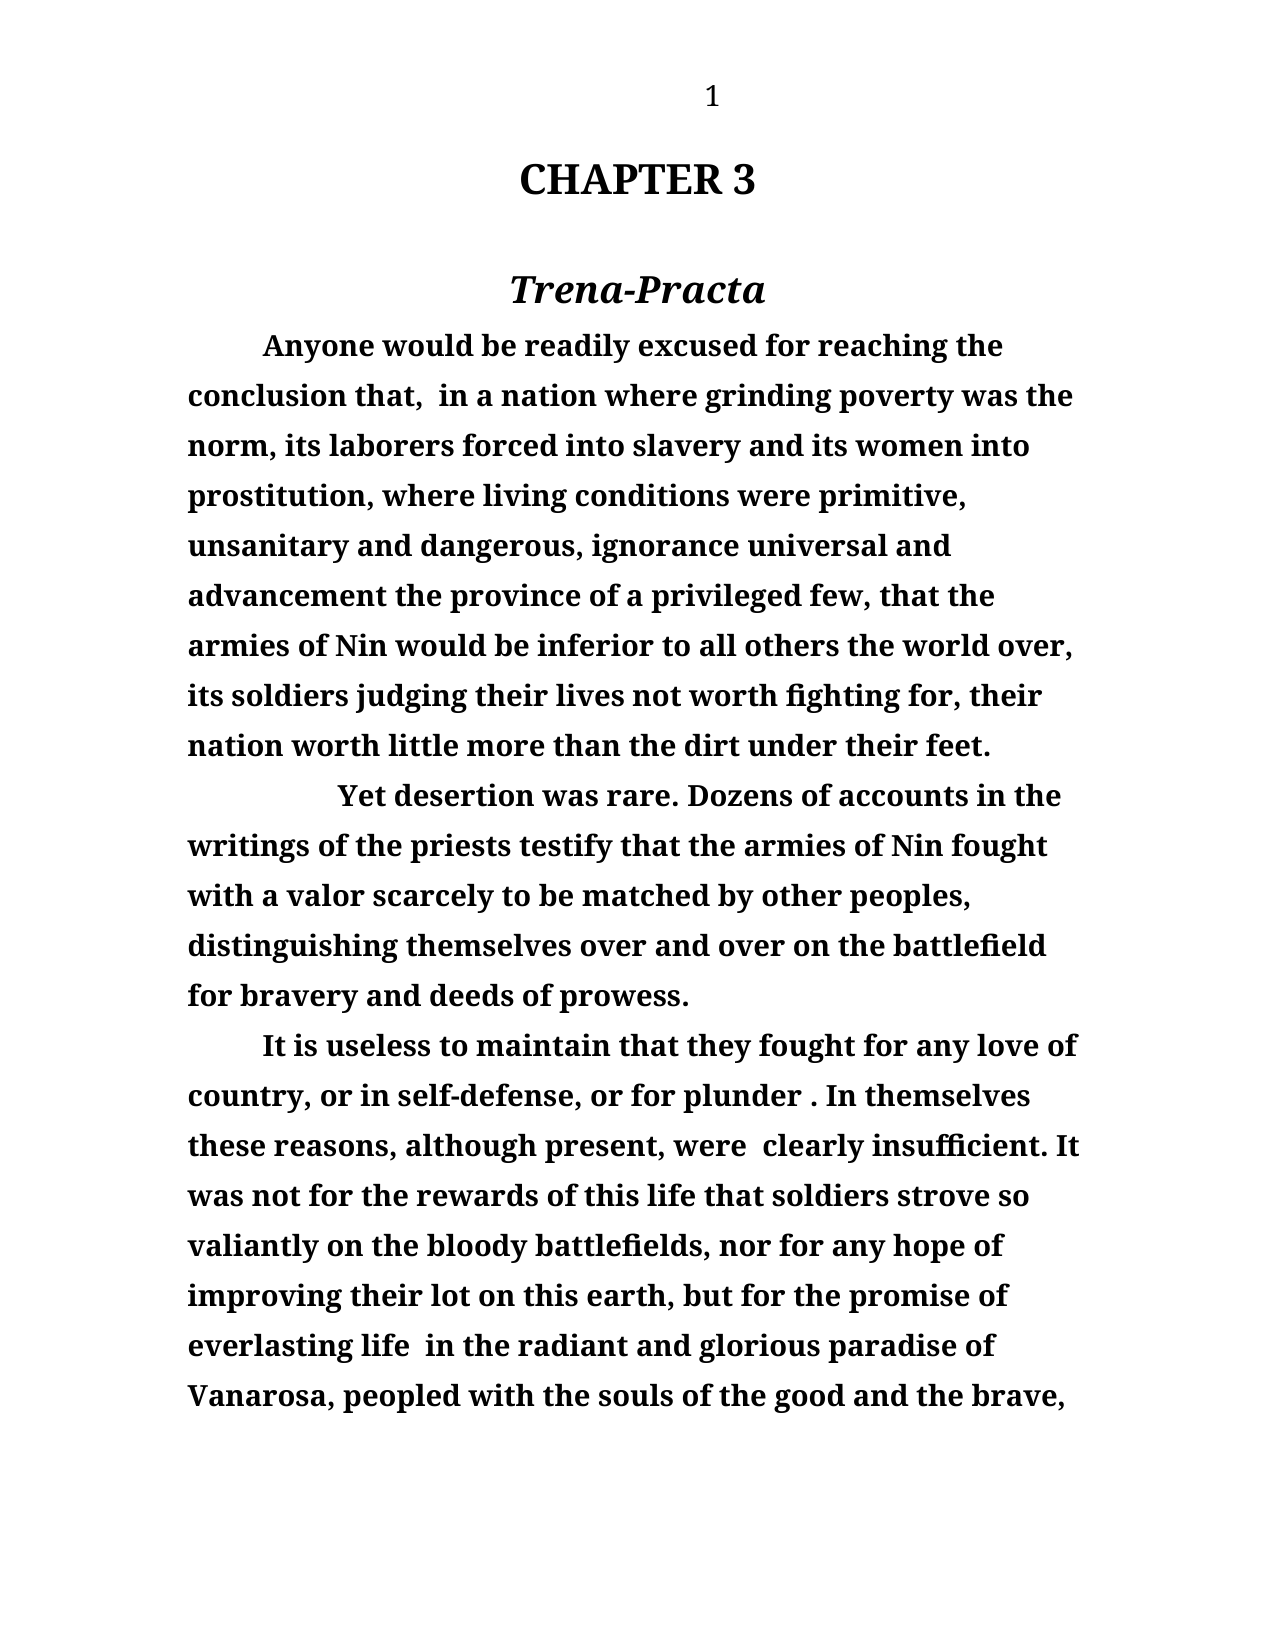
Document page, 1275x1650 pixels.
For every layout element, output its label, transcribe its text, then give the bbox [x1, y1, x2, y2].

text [187, 1014, 1087, 1414]
text Yet desertion was rare. Dozens of accounts in the writings of the priests testify that the armies of Nin fought with a valor scarcely to be matched by other peoples, distinguishing themselves over and over on the battlefield for bravery and deeds of prowess. [187, 764, 1087, 1014]
subtitle Trena-Practa [187, 263, 1087, 314]
title CHAPTER 3 [187, 150, 1087, 207]
text Anyone would be readily excused for reaching the conclusion that, in a nation where grinding poverty was the norm, its laborers forced into slavery and its women into prostitution, where living conditions were primitive, unsanitary and dangerous, ignorance universal and advancement the province of a privileged few, that the armies of Nin would be inferior to all others the world over, its soldiers judging their lives not worth fighting for, their nation worth little more than the dirt under their feet. [187, 314, 1087, 764]
